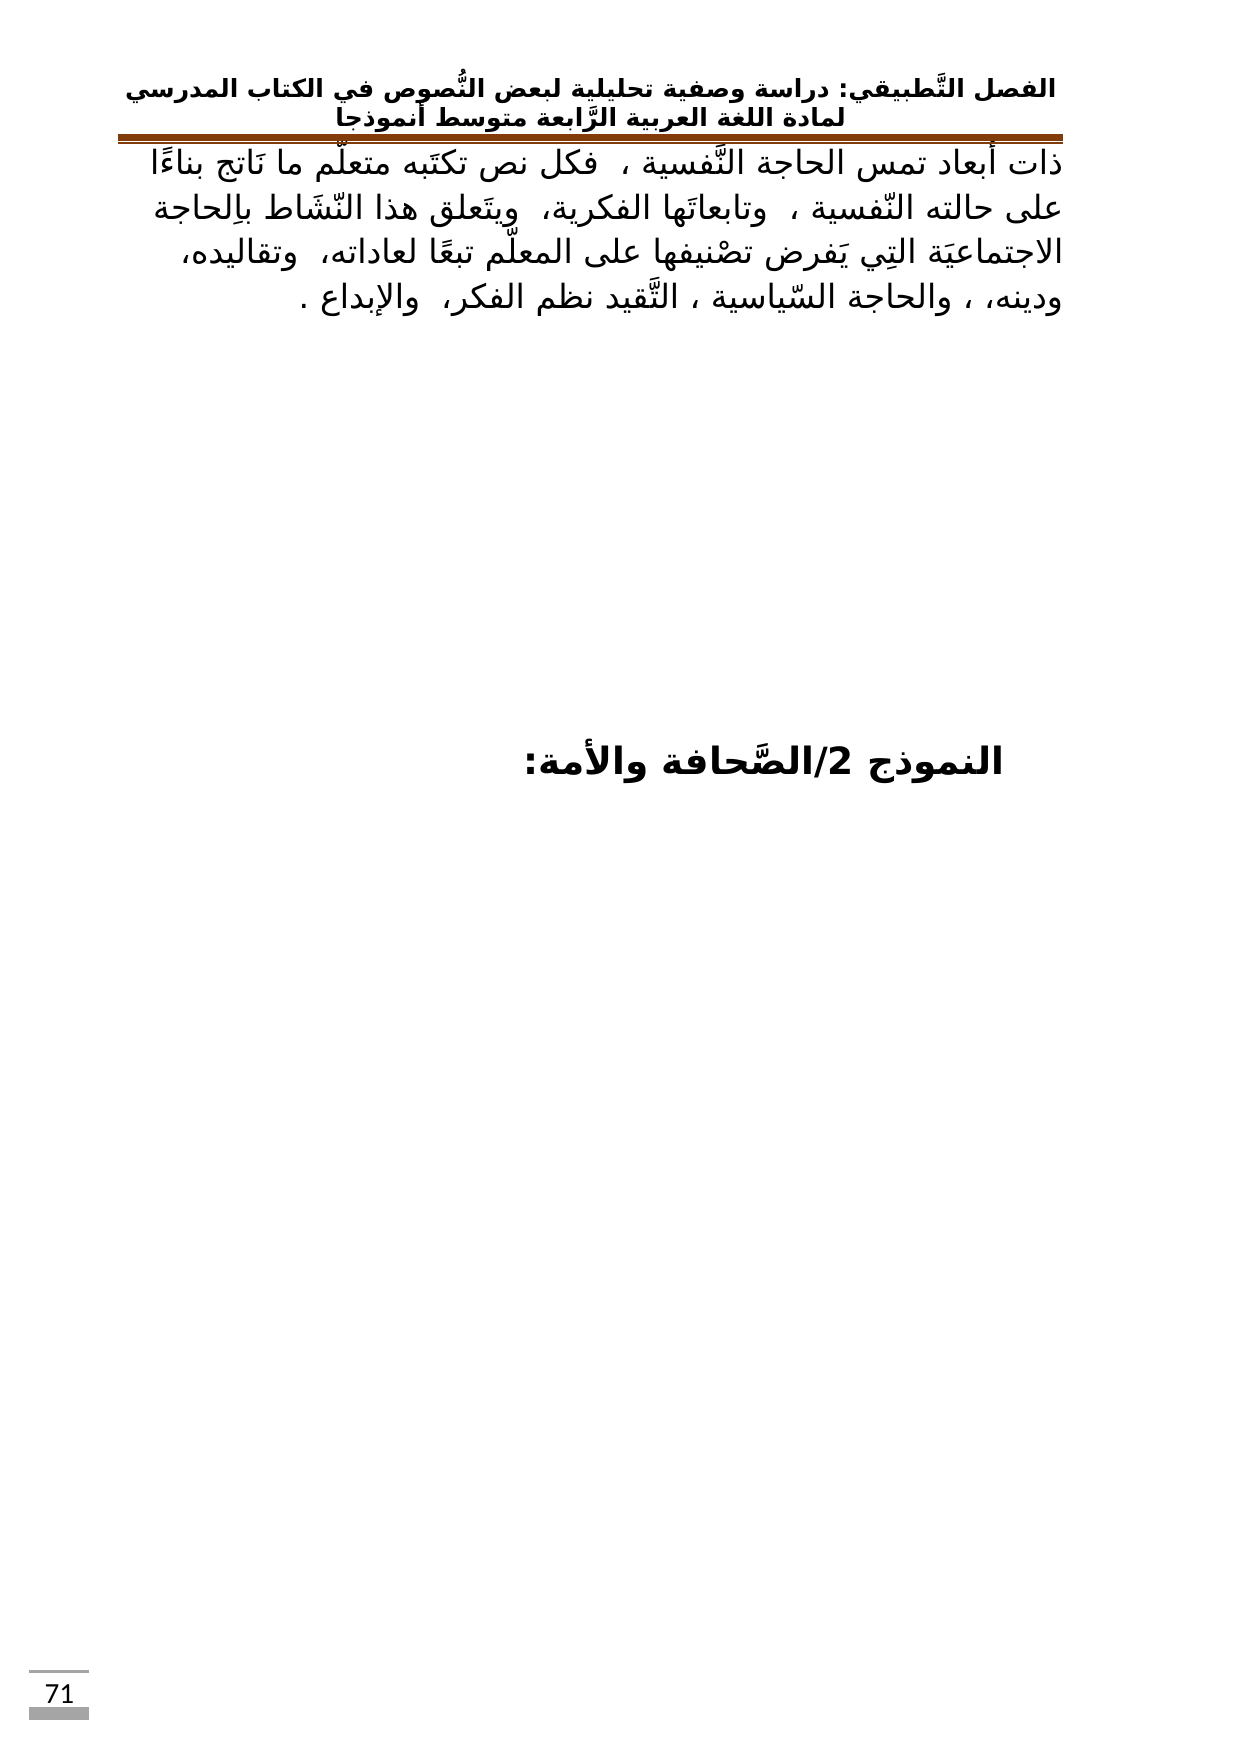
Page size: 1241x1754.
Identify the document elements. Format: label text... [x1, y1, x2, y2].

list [118, 144, 1063, 316]
list النموذج 2/الصَّحافة والأمة: [118, 739, 1063, 783]
